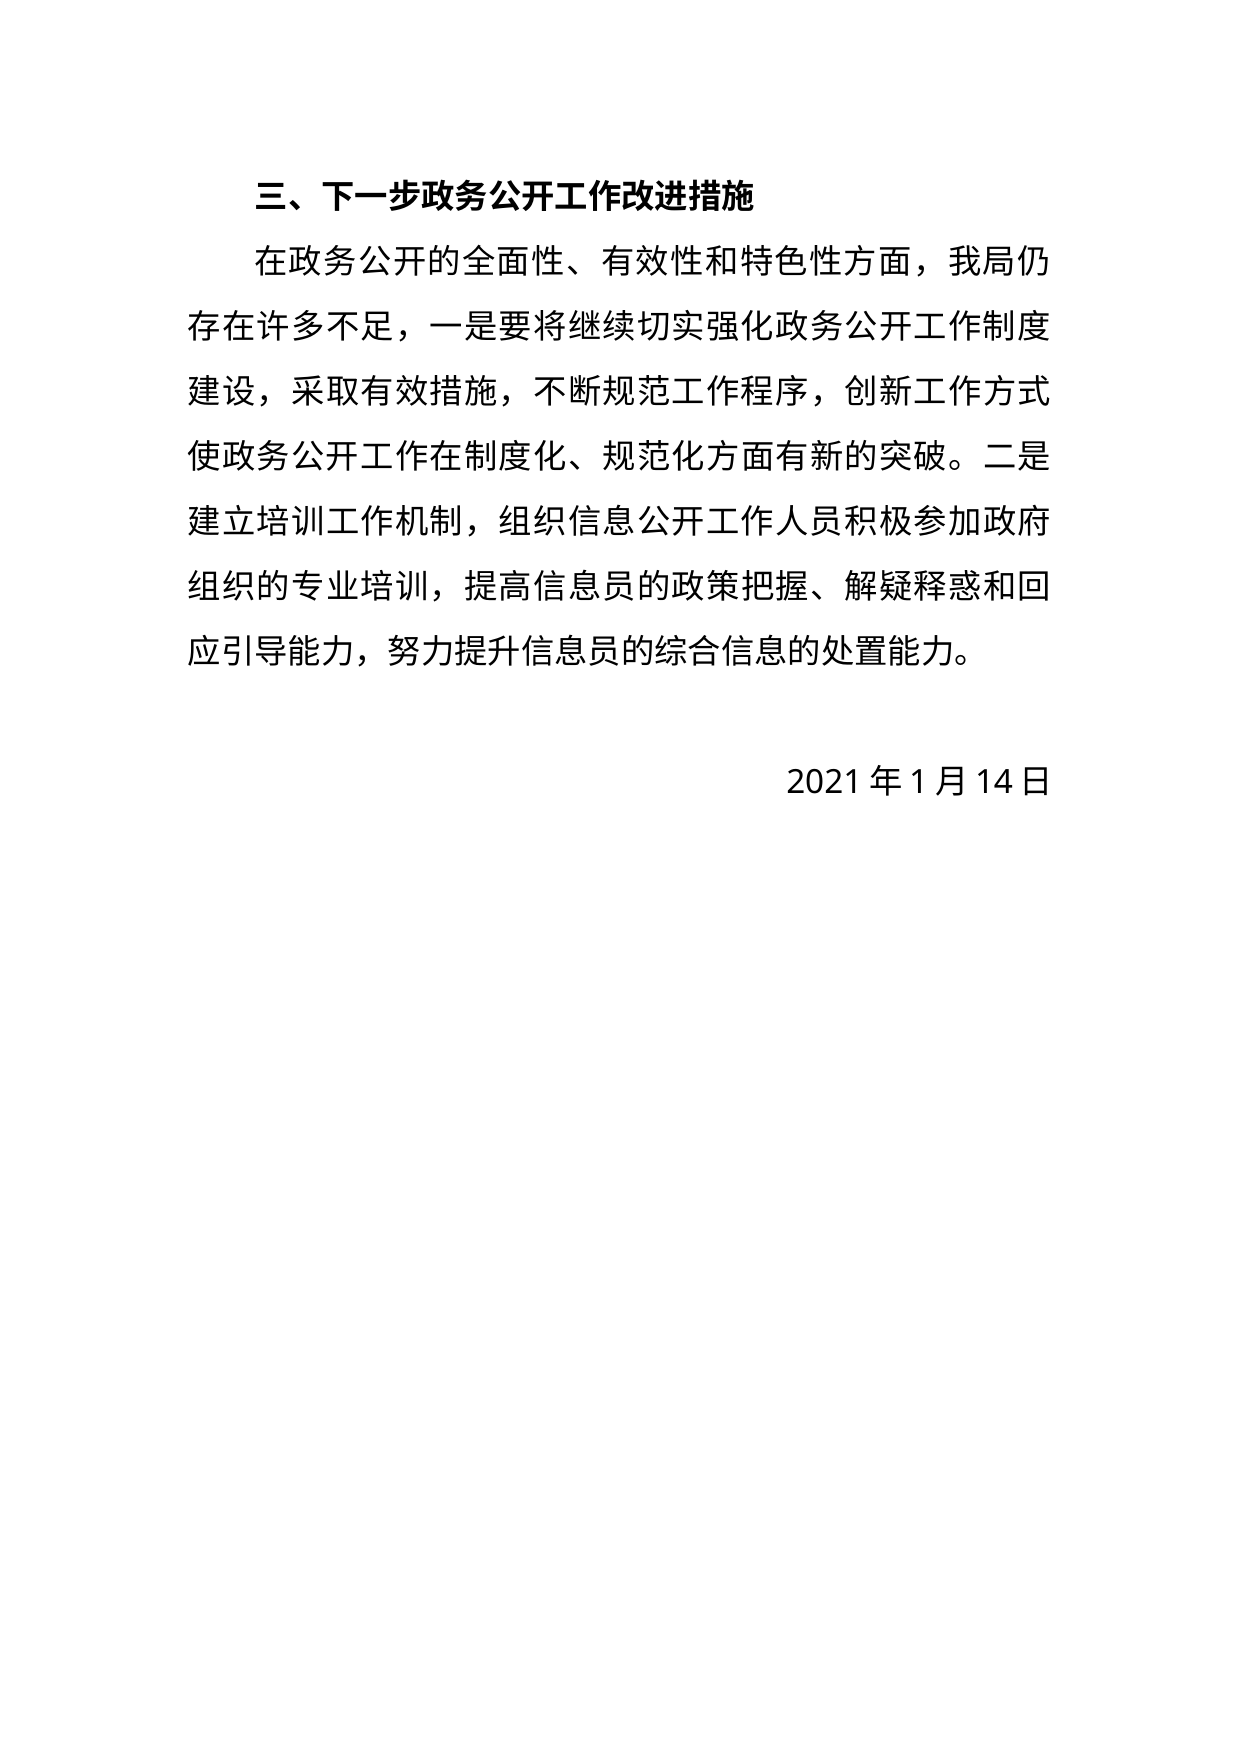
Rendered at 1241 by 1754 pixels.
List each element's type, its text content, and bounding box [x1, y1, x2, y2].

text 2021年1月14日 [187, 747, 1053, 812]
text 在政务公开的全面性、有效性和特色性方面，我局仍存在许多不足，一是要将继续切实强化政务公开工作制度建设，采取有效措施，不断规范工作程序，创新工作方式，使政务公开工作在制度化、规范化方面有新的突破。二是建立培训工作机制，组织信息公开工作人员积极参加政府组织的专业培训，提高信息员的政策把握、解疑释惑和回应引导能力，努力提升信息员的综合信息的处置能力。 [187, 227, 1053, 682]
text 三、下一步政务公开工作改进措施 [187, 162, 1053, 227]
